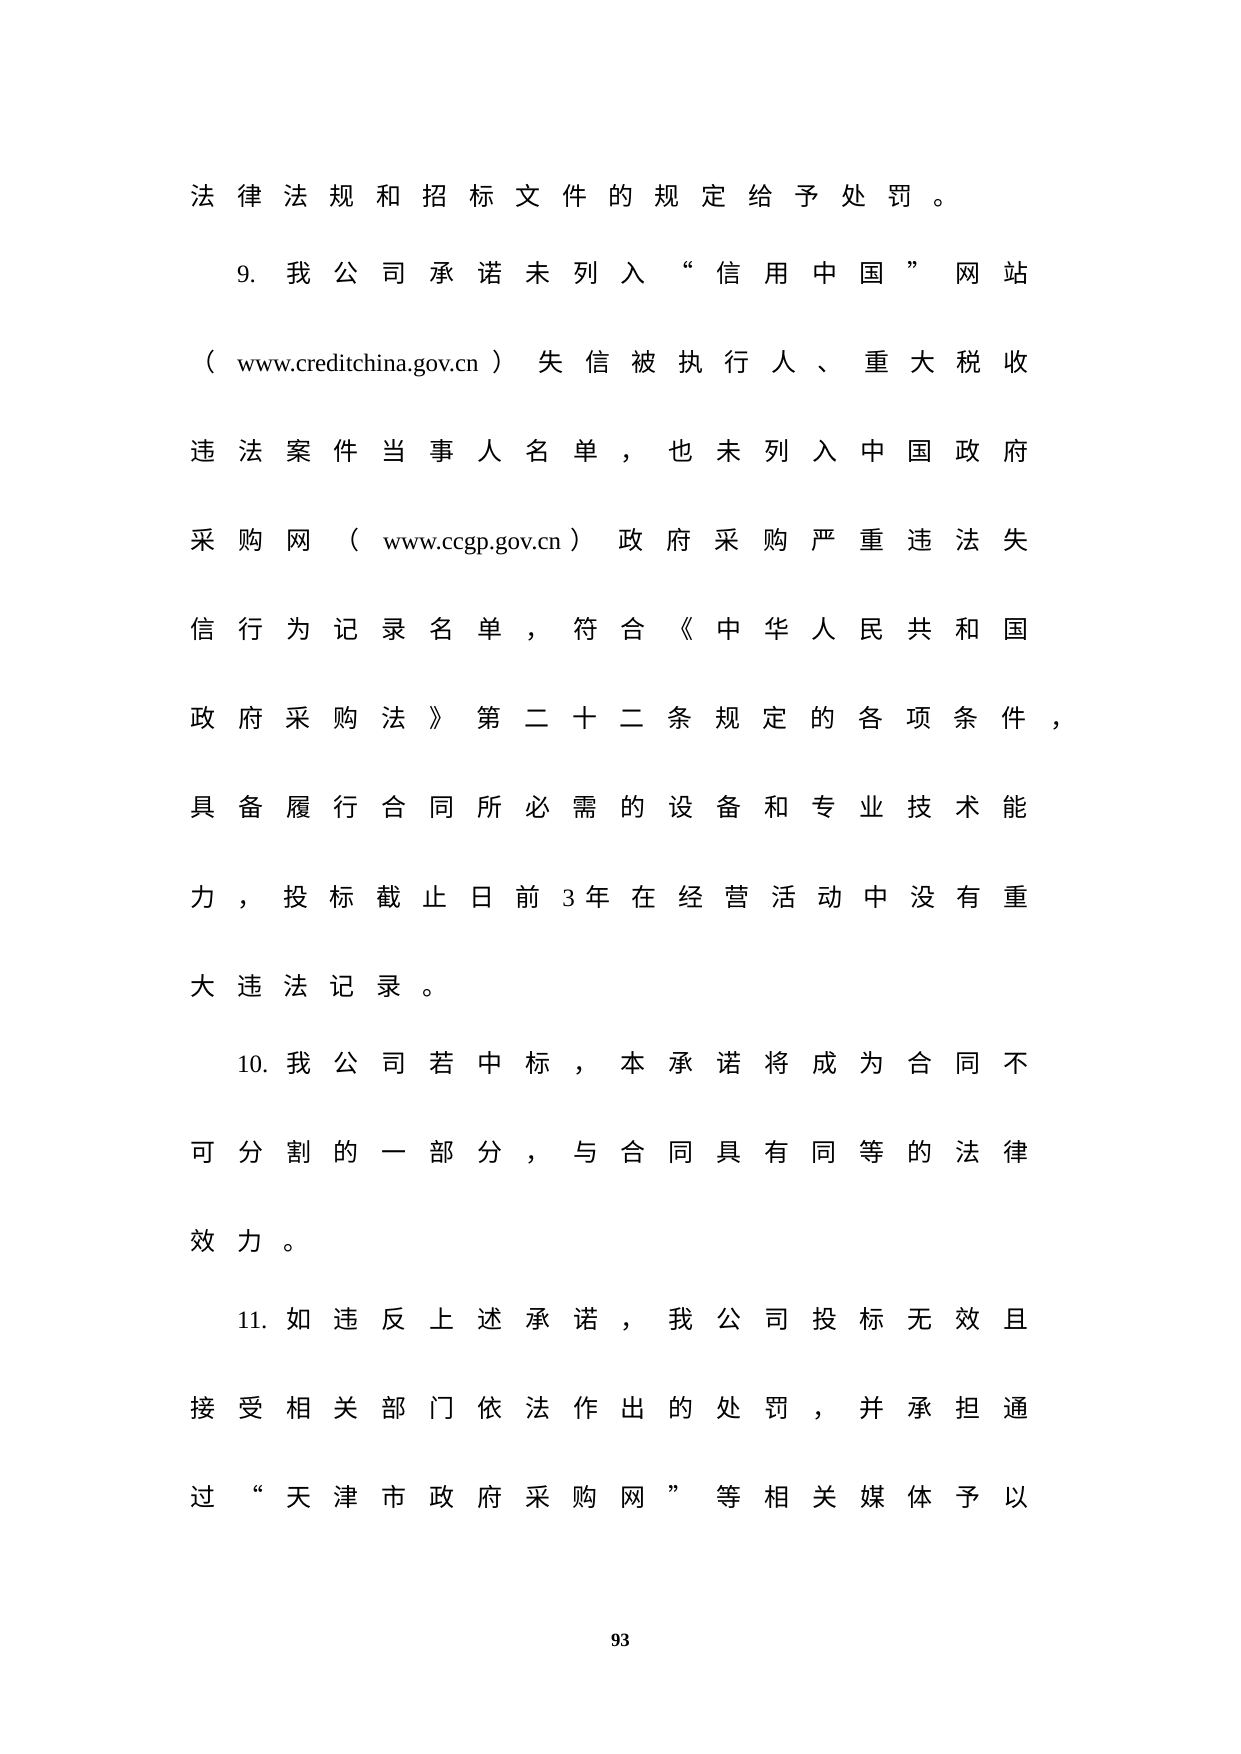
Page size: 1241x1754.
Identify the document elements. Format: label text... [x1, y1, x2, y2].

text 10. 我公司若中标，本承诺将成为合同不可分割的一部分，与合同具有同等的法律效力。 [190, 1032, 1050, 1269]
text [190, 164, 1050, 224]
text 9. 我公司承诺未列入“信用中国”网站（www.creditchina.gov.cn）失信被执行人、重大税收违法案件当事人名单，也未列入中国政府采购网（www.ccgp.gov.cn）政府采购严重违法失信行为记录名单，符合《中华人民共和国政府采购法》第二十二条规定的各项条件，具备履行合同所必需的设备和专业技术能力，投标截止日前3年在经营活动中没有重大违法记录。 [190, 242, 1050, 1014]
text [190, 1288, 1050, 1525]
